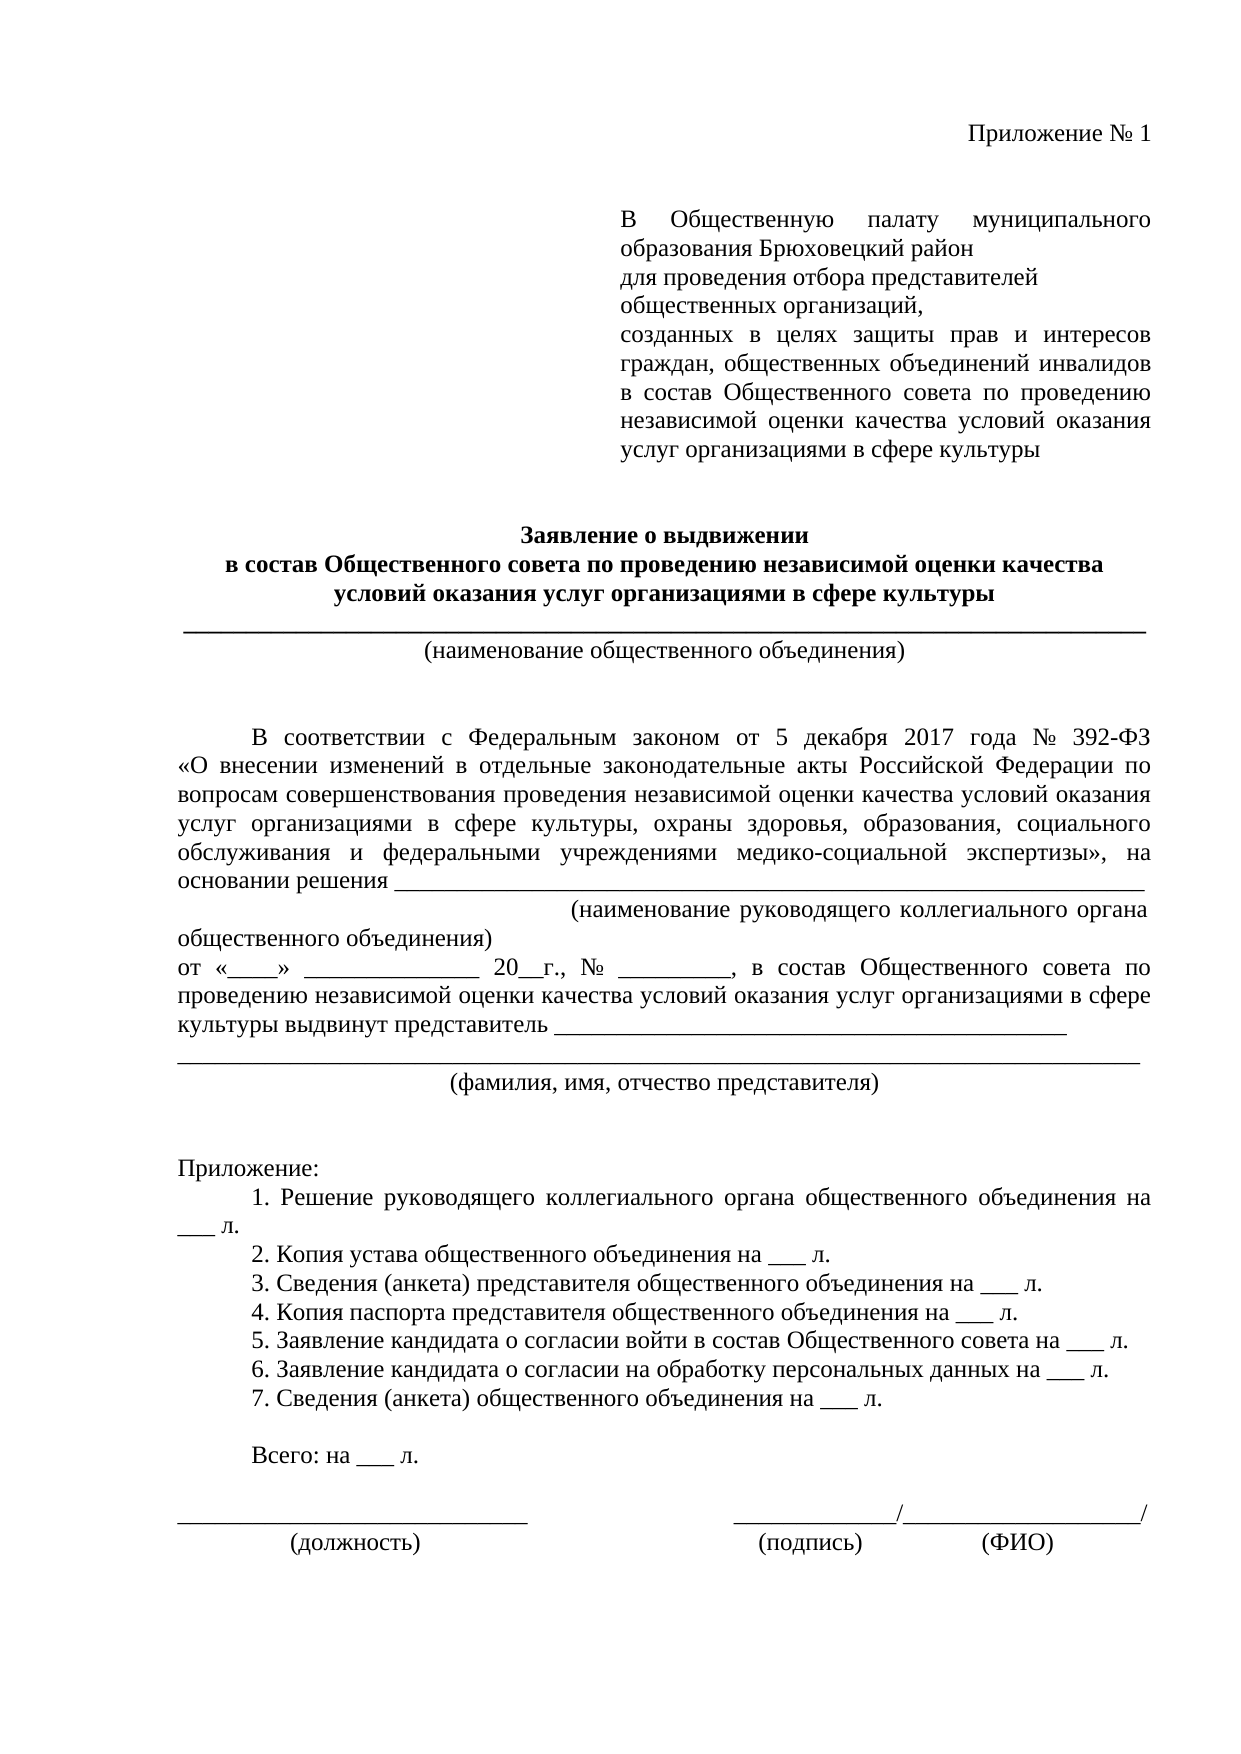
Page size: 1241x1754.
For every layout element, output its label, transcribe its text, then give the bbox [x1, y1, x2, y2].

text 2. Копия устава общественного объединения на ___ л. [177, 1239, 1152, 1268]
text (должность) (подпись) (ФИО) [177, 1527, 1152, 1556]
text от «____» ______________ 20__г., № _________, в состав Общественного совета по проведению независимой оценки качества условий оказания услуг организациями в сфере культуры выдвинут представитель _________________________________________ [177, 952, 1152, 1038]
text Приложение: [177, 1153, 1152, 1182]
text для проведения отбора представителей [620, 262, 1152, 291]
text 4. Копия паспорта представителя общественного объединения на ___ л. [177, 1297, 1152, 1326]
text 3. Сведения (анкета) представителя общественного объединения на ___ л. [177, 1268, 1152, 1297]
text В соответствии с Федеральным законом от 5 декабря 2017 года № 392-ФЗ «О внесении изменений в отдельные законодательные акты Российской Федерации по вопросам совершенствования проведения независимой оценки качества условий оказания услуг организациями в сфере культуры, охраны здоровья, образования, социального обслуживания и федеральными учреждениями медико-социальной экспертизы», на основании решения ____________________________________________________________ [177, 722, 1152, 894]
text общественных организаций, [620, 291, 1152, 319]
text 5. Заявление кандидата о согласии войти в состав Общественного совета на ___ л. [177, 1326, 1152, 1354]
text _____________________________________________________________________________ [177, 1038, 1152, 1067]
text _____________________________________________________________________________ [177, 607, 1152, 636]
text (наименование общественного объединения) [177, 636, 1152, 664]
text Заявление о выдвижении [177, 521, 1152, 549]
text Всего: на ___ л. [177, 1441, 1152, 1469]
text ____________________________ _____________/___________________/ [177, 1498, 1152, 1527]
text В Общественную палату муниципального образования Брюховецкий район [620, 204, 1152, 262]
text созданных в целях защиты прав и интересов граждан, общественных объединений инвалидов в состав Общественного совета по проведению независимой оценки качества условий оказания услуг организациями в сфере культуры [620, 319, 1152, 463]
text в состав Общественного совета по проведению независимой оценки качества условий оказания услуг организациями в сфере культуры [177, 549, 1152, 607]
text 7. Сведения (анкета) общественного объединения на ___ л. [177, 1383, 1152, 1412]
text 1. Решение руководящего коллегиального органа общественного объединения на ___ л. [177, 1182, 1152, 1239]
text (наименование руководящего коллегиального органа общественного объединения) [177, 894, 1152, 952]
text (фамилия, имя, отчество представителя) [177, 1067, 1152, 1096]
text Приложение № 1 [177, 118, 1152, 147]
text 6. Заявление кандидата о согласии на обработку персональных данных на ___ л. [177, 1354, 1152, 1383]
